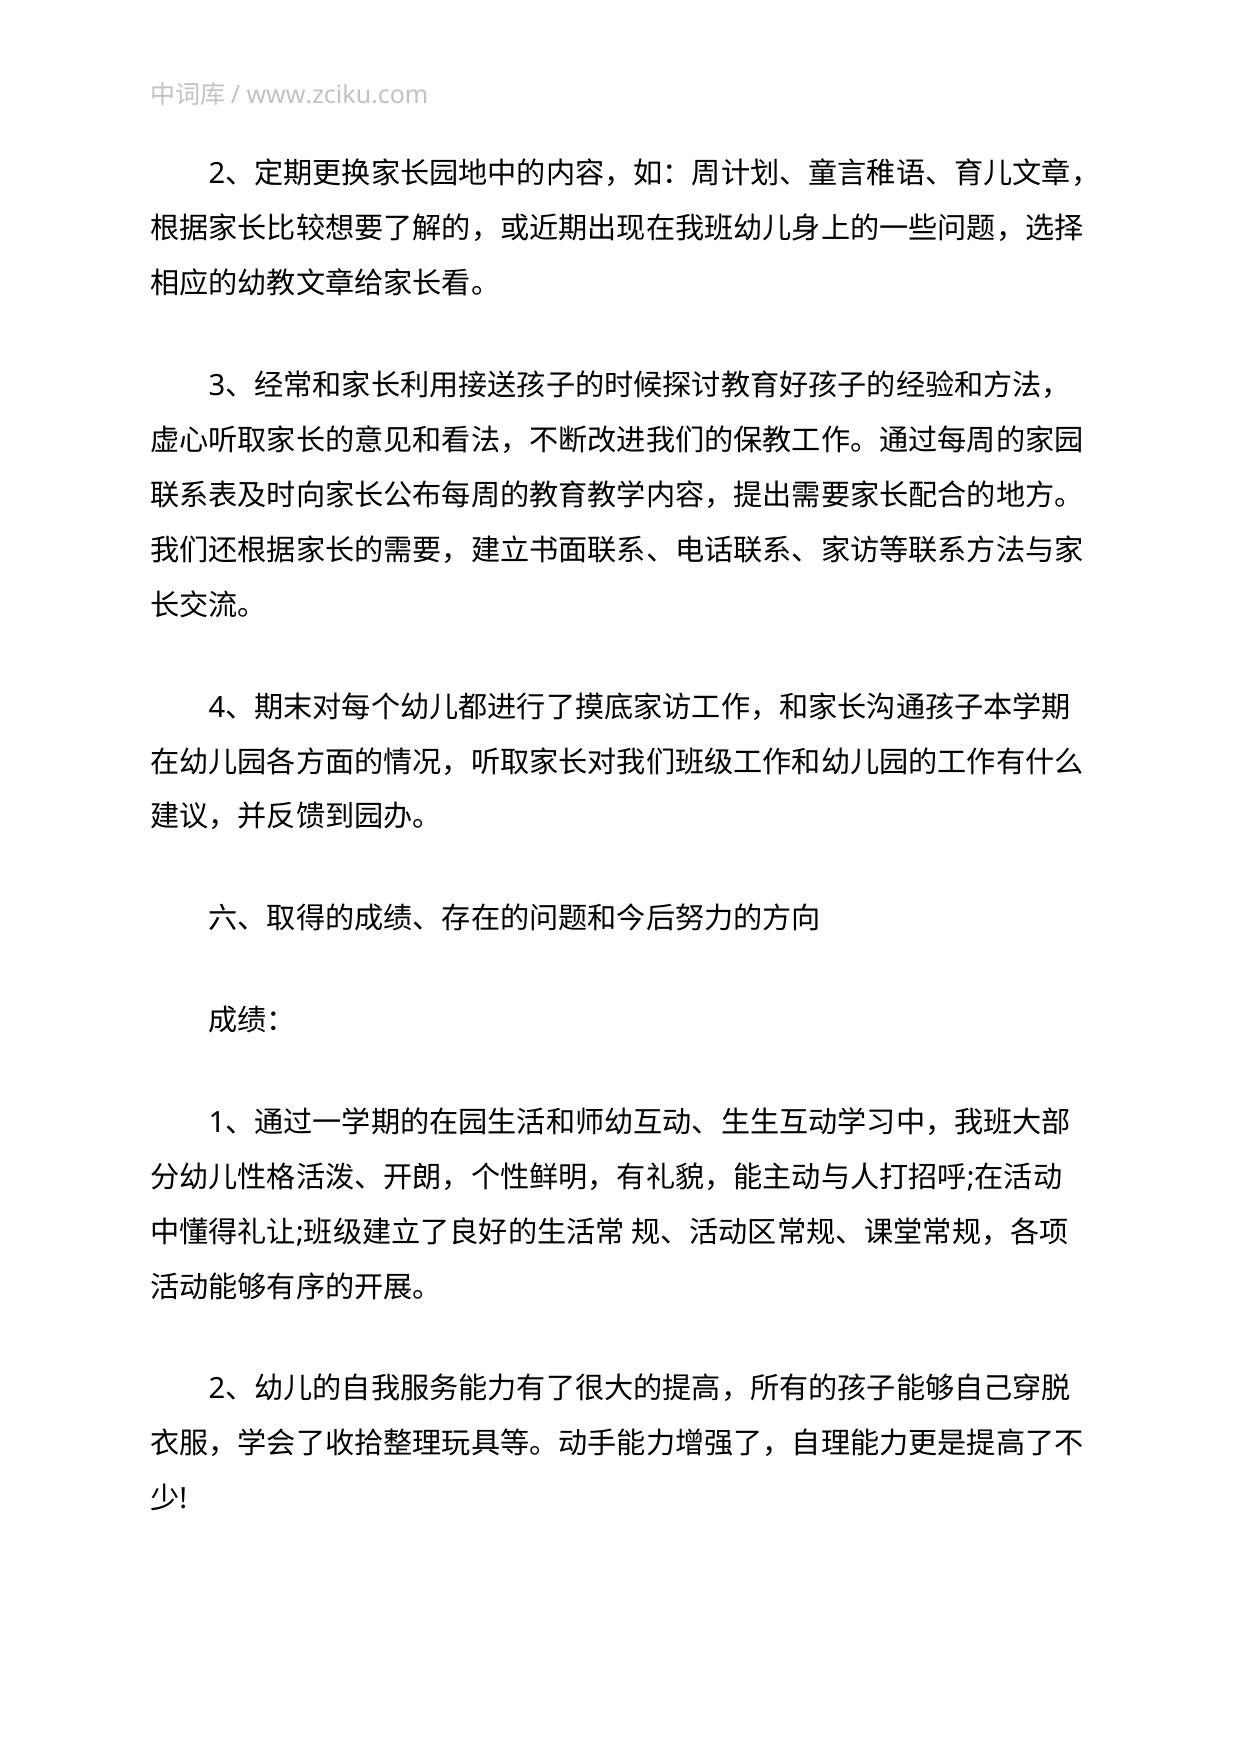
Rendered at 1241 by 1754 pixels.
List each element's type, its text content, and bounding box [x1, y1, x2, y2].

text 2、定期更换家长园地中的内容，如：周计划、童言稚语、育儿文章，根据家长比较想要了解的，或近期出现在我班幼儿身上的一些问题，选择相应的幼教文章给家长看。 [150, 150, 1090, 302]
text 4、期末对每个幼儿都进行了摸底家访工作，和家长沟通孩子本学期在幼儿园各方面的情况，听取家长对我们班级工作和幼儿园的工作有什么建议，并反馈到园办。 [150, 683, 1090, 835]
text 1、通过一学期的在园生活和师幼互动、生生互动学习中，我班大部分幼儿性格活泼、开朗，个性鲜明，有礼貌，能主动与人打招呼;在活动中懂得礼让;班级建立了良好的生活常 规、活动区常规、课堂常规，各项活动能够有序的开展。 [150, 1098, 1090, 1306]
text 2、幼儿的自我服务能力有了很大的提高，所有的孩子能够自己穿脱衣服，学会了收拾整理玩具等。动手能力增强了，自理能力更是提高了不少! [150, 1365, 1090, 1517]
text 成绩： [150, 997, 1090, 1039]
text 3、经常和家长利用接送孩子的时候探讨教育好孩子的经验和方法，虚心听取家长的意见和看法，不断改进我们的保教工作。通过每周的家园联系表及时向家长公布每周的教育教学内容，提出需要家长配合的地方。我们还根据家长的需要，建立书面联系、电话联系、家访等联系方法与家长交流。 [150, 362, 1090, 624]
text 六、取得的成绩、存在的问题和今后努力的方向 [150, 895, 1090, 937]
